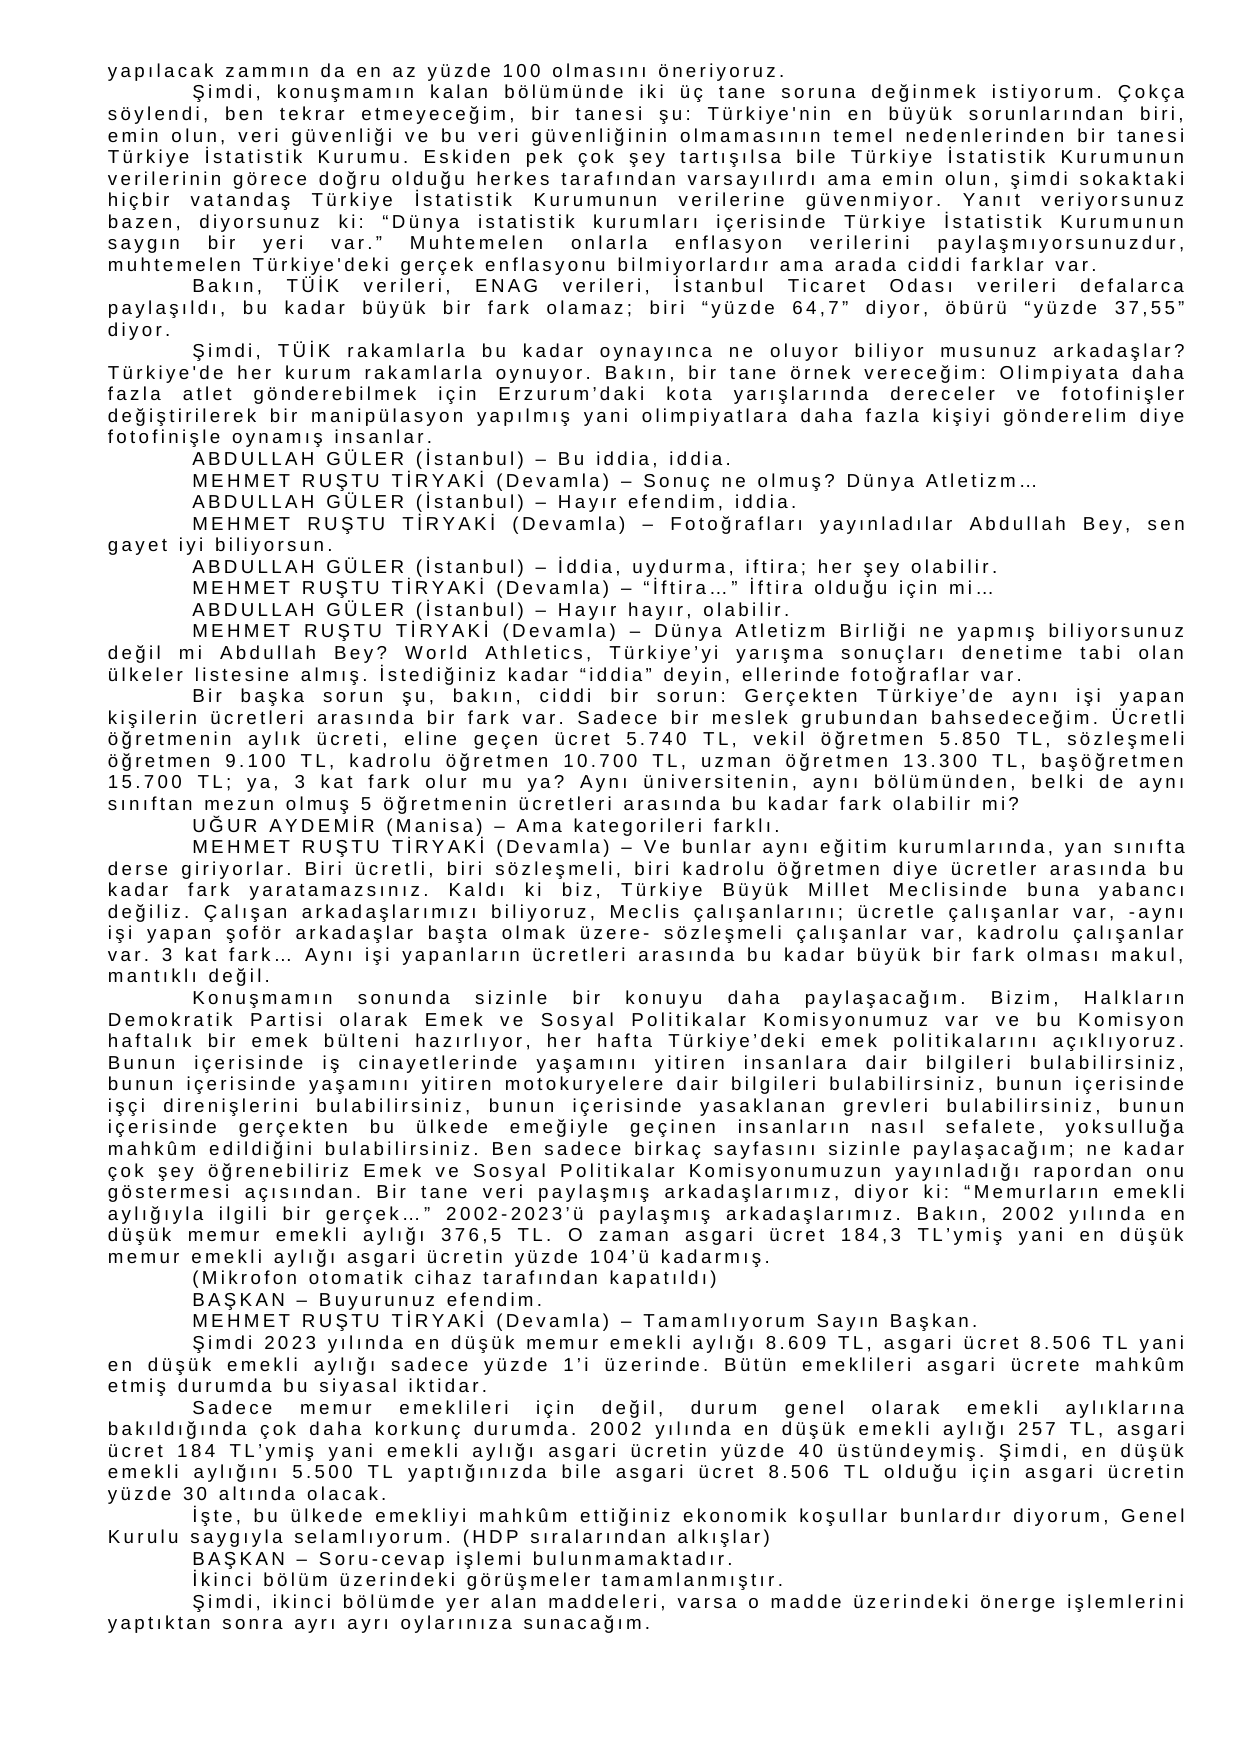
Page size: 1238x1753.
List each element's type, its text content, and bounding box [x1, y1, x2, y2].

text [108, 60, 1186, 81]
text ABDULLAH GÜLER (İstanbul) – Bu iddia, iddia. [108, 448, 1186, 469]
text Şimdi, konuşmamın kalan bölümünde iki üç tane soruna değinmek istiyorum. Çokça söylendi, ben tekrar etmeyeceğim, bir tanesi şu: Türkiye'nin en büyük sorunlarından biri, emin olun, veri güvenliği ve bu veri güvenliğinin olmamasının temel nedenlerinden bir tanesi Türkiye İstatistik Kurumu. Eskiden pek çok şey tartışılsa bile Türkiye İstatistik Kurumunun verilerinin görece doğru olduğu herkes tarafından varsayılırdı ama emin olun, şimdi sokaktaki hiçbir vatandaş Türkiye İstatistik Kurumunun verilerine güvenmiyor. Yanıt veriyorsunuz bazen, diyorsunuz ki: “Dünya istatistik kurumları içerisinde Türkiye İstatistik Kurumunun saygın bir yeri var.” Muhtemelen onlarla enflasyon verilerini paylaşmıyorsunuzdur, muhtemelen Türkiye'deki gerçek enflasyonu bilmiyorlardır ama arada ciddi farklar var. [108, 81, 1186, 275]
text Şimdi, TÜİK rakamlarla bu kadar oynayınca ne oluyor biliyor musunuz arkadaşlar? Türkiye'de her kurum rakamlarla oynuyor. Bakın, bir tane örnek vereceğim: Olimpiyata daha fazla atlet gönderebilmek için Erzurum’daki kota yarışlarında dereceler ve fotofinişler değiştirilerek bir manipülasyon yapılmış yani olimpiyatlara daha fazla kişiyi gönderelim diye fotofinişle oynamış insanlar. [108, 340, 1186, 448]
text Bakın, TÜİK verileri, ENAG verileri, İstanbul Ticaret Odası verileri defalarca paylaşıldı, bu kadar büyük bir fark olamaz; biri “yüzde diyor, öbürü “yüzde diyor. [108, 275, 1186, 340]
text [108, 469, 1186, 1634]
